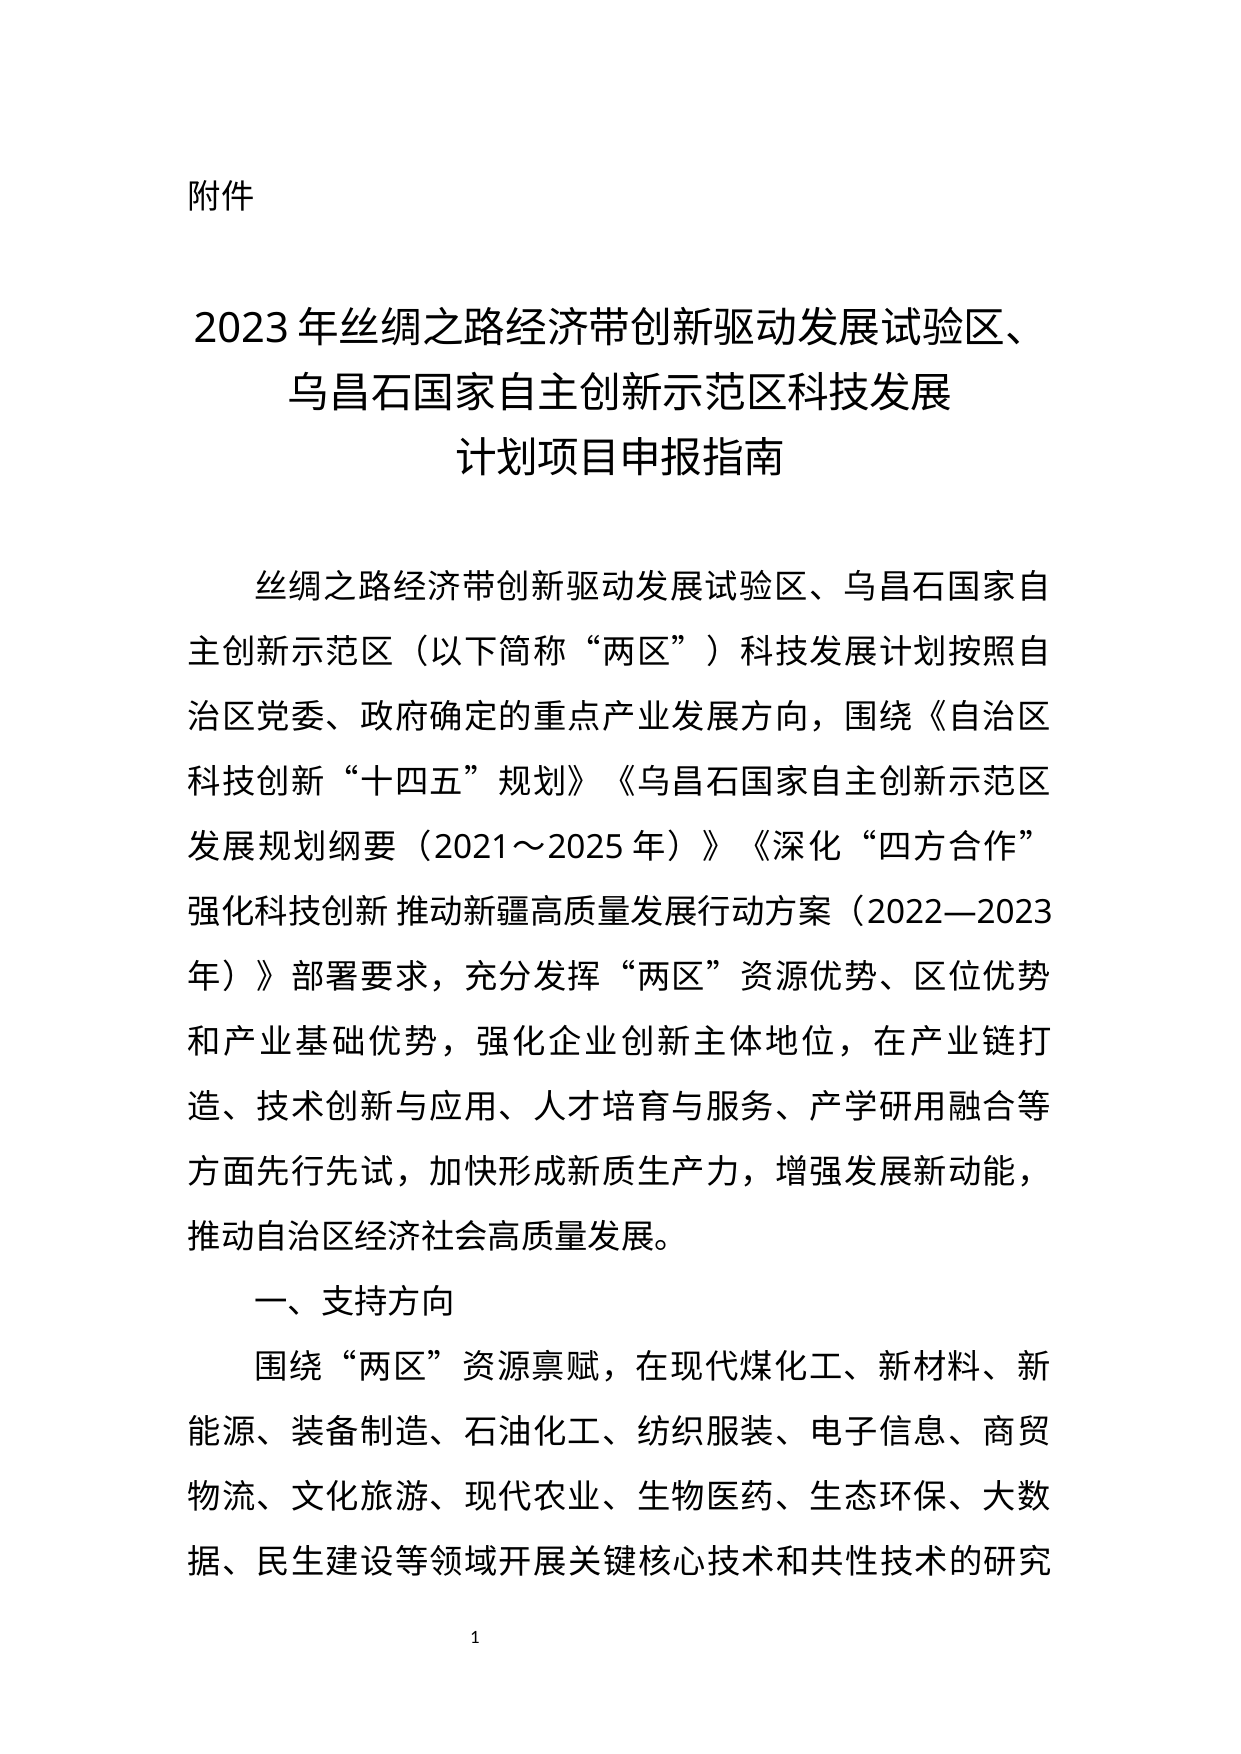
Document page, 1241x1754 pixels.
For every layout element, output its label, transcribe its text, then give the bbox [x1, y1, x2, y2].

text 2023年丝绸之路经济带创新驱动发展试验区、 [187, 292, 1053, 357]
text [187, 1332, 1053, 1592]
text 一、支持方向 [187, 1267, 1053, 1332]
text 附件 [187, 162, 1053, 227]
text 计划项目申报指南 [187, 422, 1053, 487]
text 丝绸之路经济带创新驱动发展试验区、乌昌石国家自主创新示范区（以下简称“两区”）科技发展计划按照自治区党委、政府确定的重点产业发展方向，围绕《自治区科技创新“十四五”规划》《乌昌石国家自主创新示范区发展规划纲要（2021～2025年）》《深化“四方合作” 强化科技创新 推动新疆高质量发展行动方案（2022—2023年）》部署要求，充分发挥“两区”资源优势、区位优势和产业基础优势，强化企业创新主体地位，在产业链打造、技术创新与应用、人才培育与服务、产学研用融合等方面先行先试，加快形成新质生产力，增强发展新动能，推动自治区经济社会高质量发展。 [187, 552, 1053, 1267]
text 乌昌石国家自主创新示范区科技发展 [187, 357, 1053, 422]
